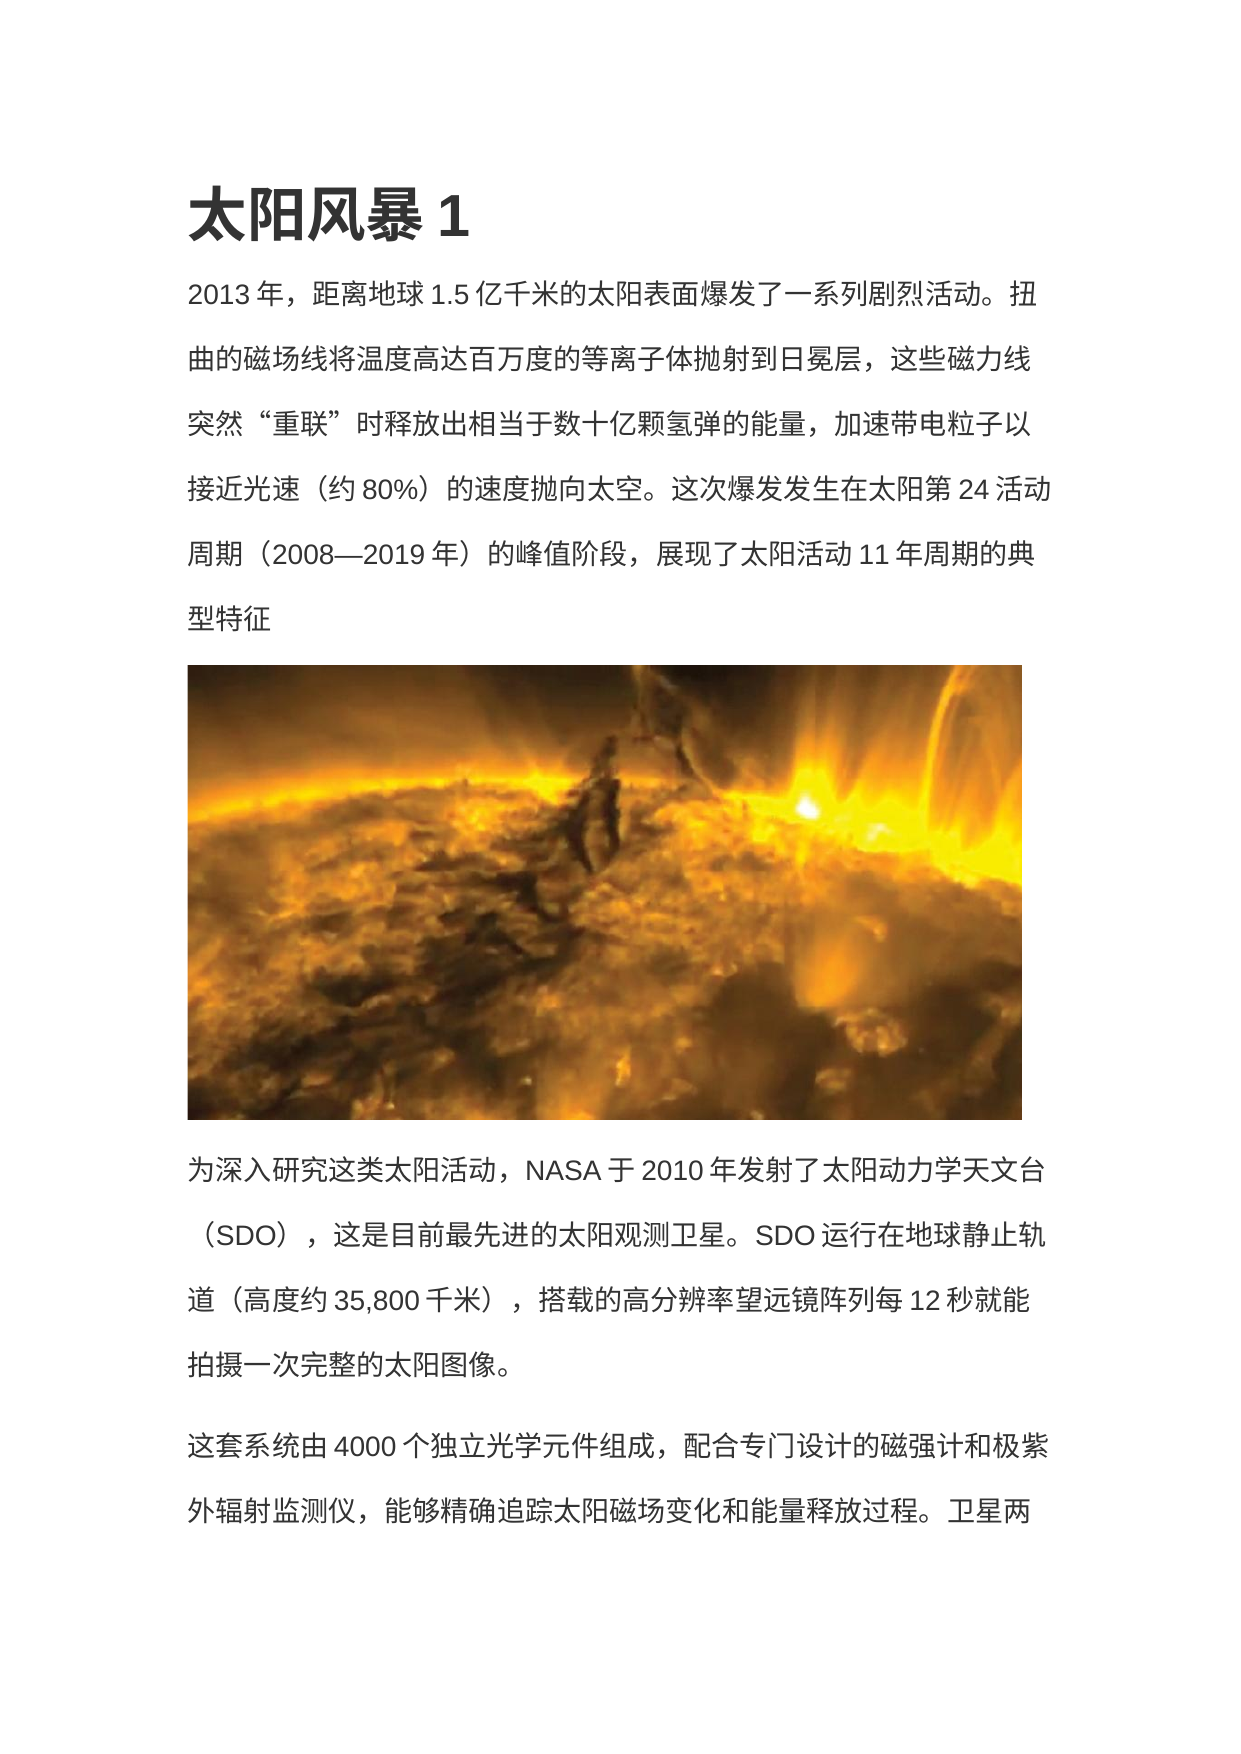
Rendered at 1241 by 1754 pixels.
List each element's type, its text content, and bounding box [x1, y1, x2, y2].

picture [187, 665, 1022, 1120]
text 2013年，距离地球1.5亿千米的太阳表面爆发了一系列剧烈活动。扭曲的磁场线将温度高达百万度的等离子体抛射到日冕层，这些磁力线突然“重联”时释放出相当于数十亿颗氢弹的能量，加速带电粒子以接近光速（约80%）的速度抛向太空。这次爆发发生在太阳第24活动周期（2008—2019年）的峰值阶段，展现了太阳活动11年周期的典型特征 [187, 259, 1053, 649]
text 为深入研究这类太阳活动，NASA于2010年发射了太阳动力学天文台（SDO），这是目前最先进的太阳观测卫星。SDO运行在地球静止轨道（高度约35,800千米），搭载的高分辨率望远镜阵列每12秒就能拍摄一次完整的太阳图像。 [187, 1136, 1053, 1396]
subtitle 太阳风暴1 [187, 162, 1053, 259]
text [187, 1411, 1053, 1541]
